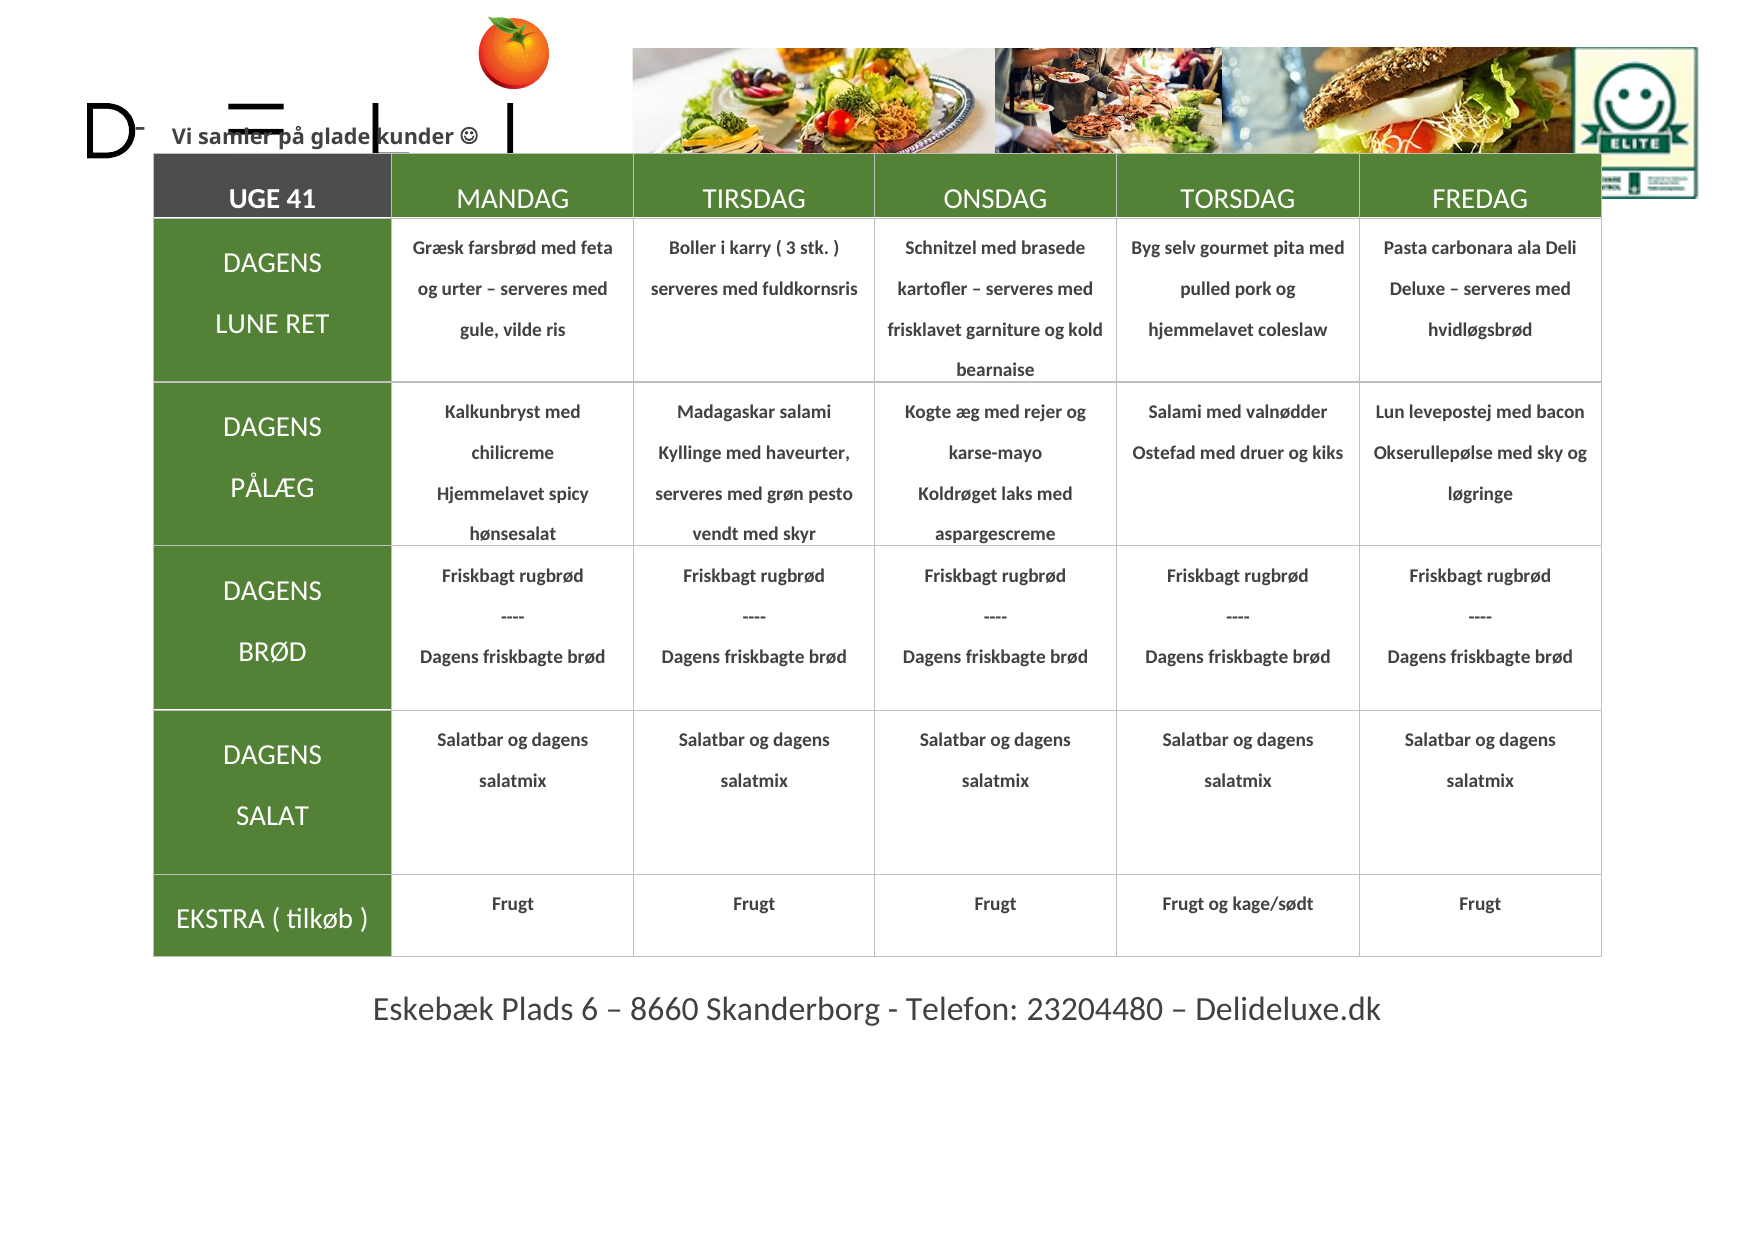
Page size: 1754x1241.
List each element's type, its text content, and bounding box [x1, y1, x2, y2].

table_cell Frugt [634, 875, 874, 956]
table_cell Kogte æg med rejer og karse-mayo Koldrøget laks med aspargescreme [875, 383, 1116, 545]
table_cell Salatbar og dagens salatmix [392, 711, 633, 874]
table_header TORSDAG [1117, 154, 1359, 217]
table_cell Frugt [875, 875, 1116, 956]
table_cell Madagaskar salami Kyllinge med haveurter, serveres med grøn pesto vendt med skyr [634, 383, 874, 545]
table_cell DAGENS PÅLÆG [154, 383, 391, 545]
table_cell Græsk farsbrød med feta og urter – serveres med gule, vilde ris [392, 219, 633, 381]
table_cell Friskbagt rugbrød ---- Dagens friskbagte brød [875, 546, 1116, 709]
picture [632, 47, 1734, 199]
table_cell Kalkunbryst med chilicreme Hjemmelavet spicy hønsesalat [392, 383, 633, 545]
table_cell Frugt [1360, 875, 1601, 956]
table_cell Friskbagt rugbrød ---- Dagens friskbagte brød [1360, 546, 1601, 709]
table_header ONSDAG [875, 154, 1116, 217]
table_header TIRSDAG [634, 154, 874, 217]
text Eskebæk Plads 6 – 8660 Skanderborg - Telefon: 23204480 – Delideluxe.dk [59, 957, 1695, 1028]
table_cell Byg selv gourmet pita med pulled pork og hjemmelavet coleslaw [1117, 219, 1359, 381]
picture [59, 3, 563, 230]
table_cell Friskbagt rugbrød ---- Dagens friskbagte brød [634, 546, 874, 709]
table_cell Salami med valnødder Ostefad med druer og kiks [1117, 383, 1359, 545]
table_cell Salatbar og dagens salatmix [1117, 711, 1359, 874]
table_cell EKSTRA ( tilkøb ) [154, 875, 391, 956]
table_header UGE 41 [154, 154, 391, 217]
list Vi samler på glade kunder [134, 87, 1695, 153]
table_cell Salatbar og dagens salatmix [1360, 711, 1601, 874]
table_cell DAGENS BRØD [154, 546, 391, 709]
table_cell Friskbagt rugbrød ---- Dagens friskbagte brød [1117, 546, 1359, 709]
table_cell DAGENS SALAT [154, 711, 391, 874]
table_cell Frugt og kage/sødt [1117, 875, 1359, 956]
table_cell Pasta carbonara ala Deli Deluxe – serveres med hvidløgsbrød [1360, 219, 1601, 381]
table_header MANDAG [392, 154, 633, 217]
table_cell DAGENS LUNE RET [154, 219, 391, 381]
table_cell Lun levepostej med bacon Okserullepølse med sky og løgringe [1360, 383, 1601, 545]
table_cell Friskbagt rugbrød ---- Dagens friskbagte brød [392, 546, 633, 709]
table_header FREDAG [1360, 154, 1601, 217]
table_cell Boller i karry ( 3 stk. ) serveres med fuldkornsris [634, 219, 874, 381]
table_cell Salatbar og dagens salatmix [875, 711, 1116, 874]
table_cell Frugt [392, 875, 633, 956]
table_cell Schnitzel med brasede kartofler – serveres med frisklavet garniture og kold bearnaise [875, 219, 1116, 381]
table_cell Salatbar og dagens salatmix [634, 711, 874, 874]
